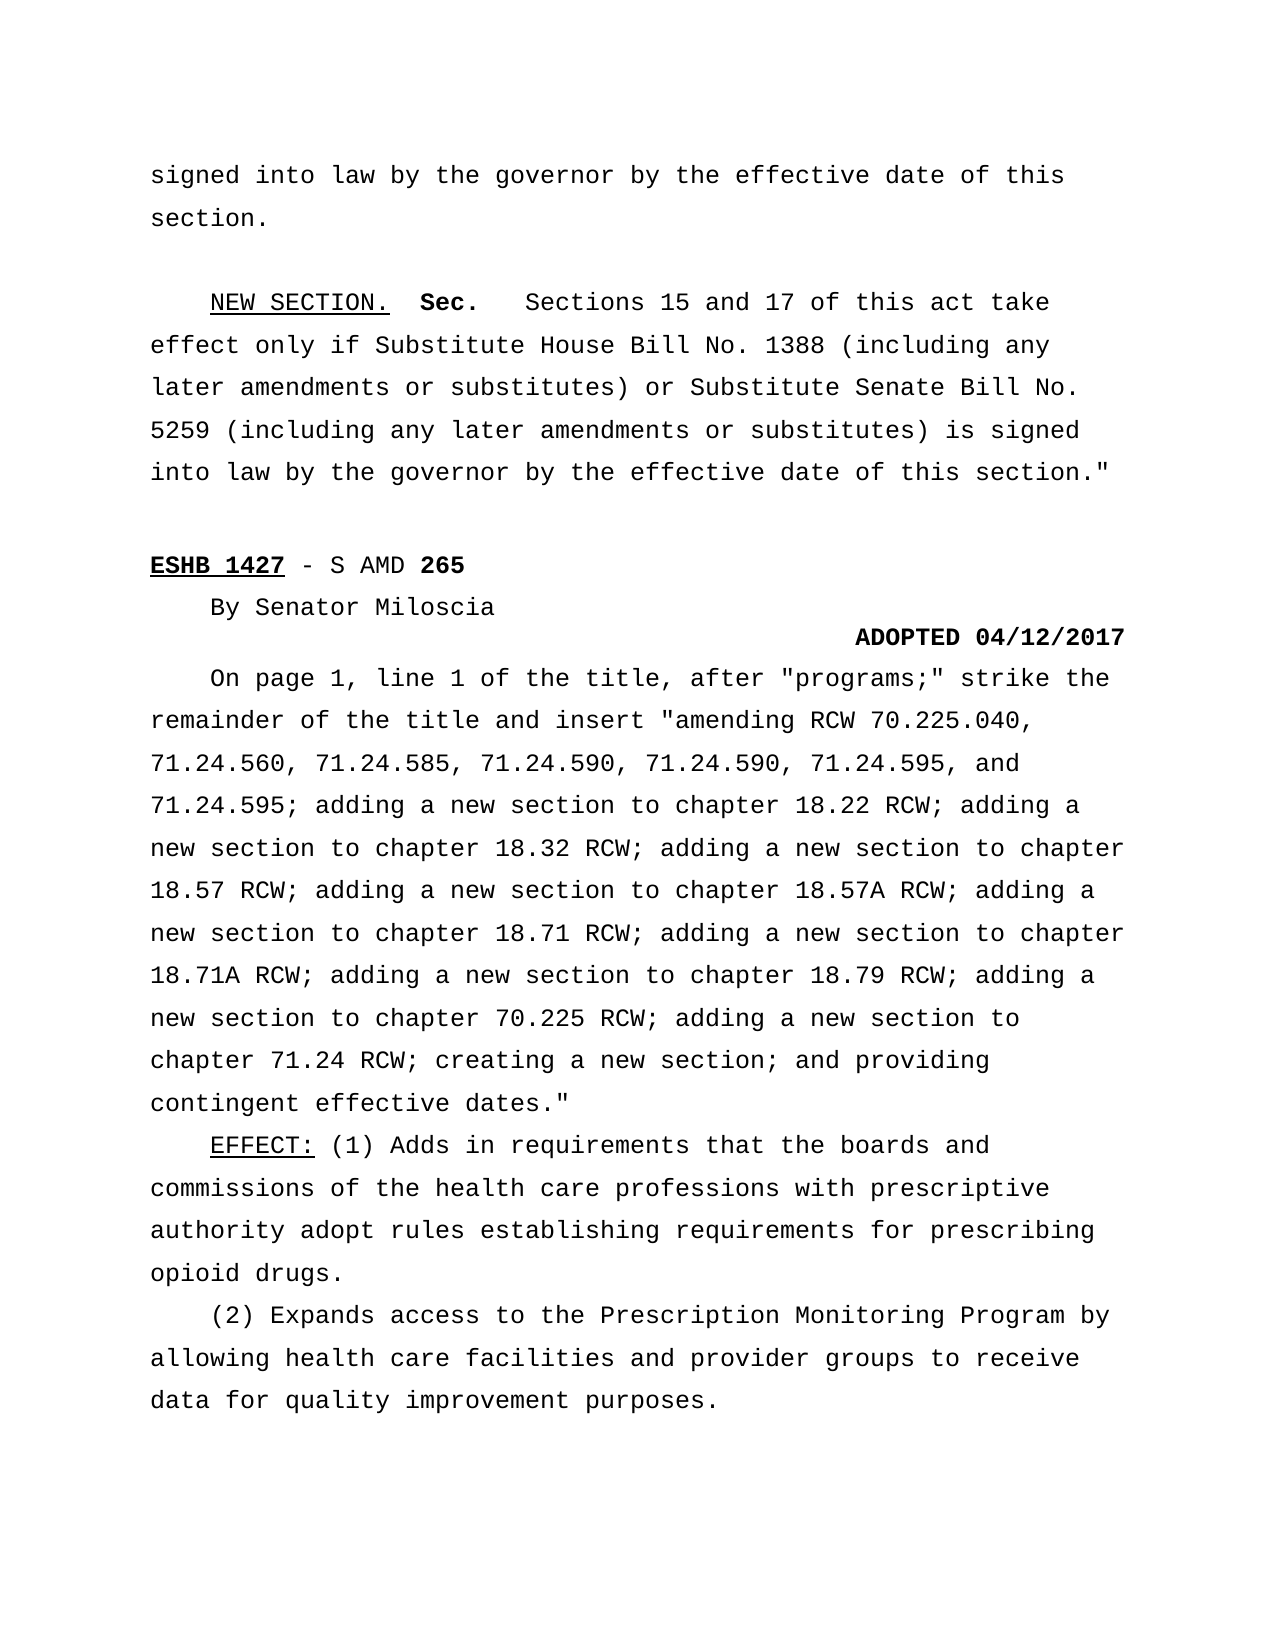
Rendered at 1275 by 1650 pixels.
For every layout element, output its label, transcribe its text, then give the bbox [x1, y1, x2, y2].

text ESHB 1427 - S AMD 265 [150, 539, 1125, 582]
text NEW SECTION. Sec. Sections 15 and 17 of this act take effect only if Substitute House Bill No. 1388 (including any later amendments or substitutes) or Substitute Senate Bill No. 5259 (including any later amendments or substitutes) is signed into law by the governor by the effective date of this section." [150, 277, 1125, 489]
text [150, 150, 1125, 235]
text EFFECT: (1) Adds in requirements that the boards and commissions of the health care professions with prescriptive authority adopt rules establishing requirements for prescribing opioid drugs. [150, 1120, 1125, 1290]
text ADOPTED 04/12/2017 [150, 624, 1125, 652]
text By Senator Miloscia [150, 582, 1125, 624]
text On page 1, line 1 of the title, after "programs;" strike the remainder of the title and insert "amending RCW 70.225.040, 71.24.560, 71.24.585, 71.24.590, 71.24.590, 71.24.595, and 71.24.595; adding a new section to chapter 18.22 RCW; adding a new section to chapter 18.32 RCW; adding a new section to chapter 18.57 RCW; adding a new section to chapter 18.57A RCW; adding a new section to chapter 18.71 RCW; adding a new section to chapter 18.71A RCW; adding a new section to chapter 18.79 RCW; adding a new section to chapter 70.225 RCW; adding a new section to chapter 71.24 RCW; creating a new section; and providing contingent effective dates." [150, 652, 1125, 1120]
text (2) Expands access to the Prescription Monitoring Program by allowing health care facilities and provider groups to receive data for quality improvement purposes. [150, 1290, 1125, 1417]
